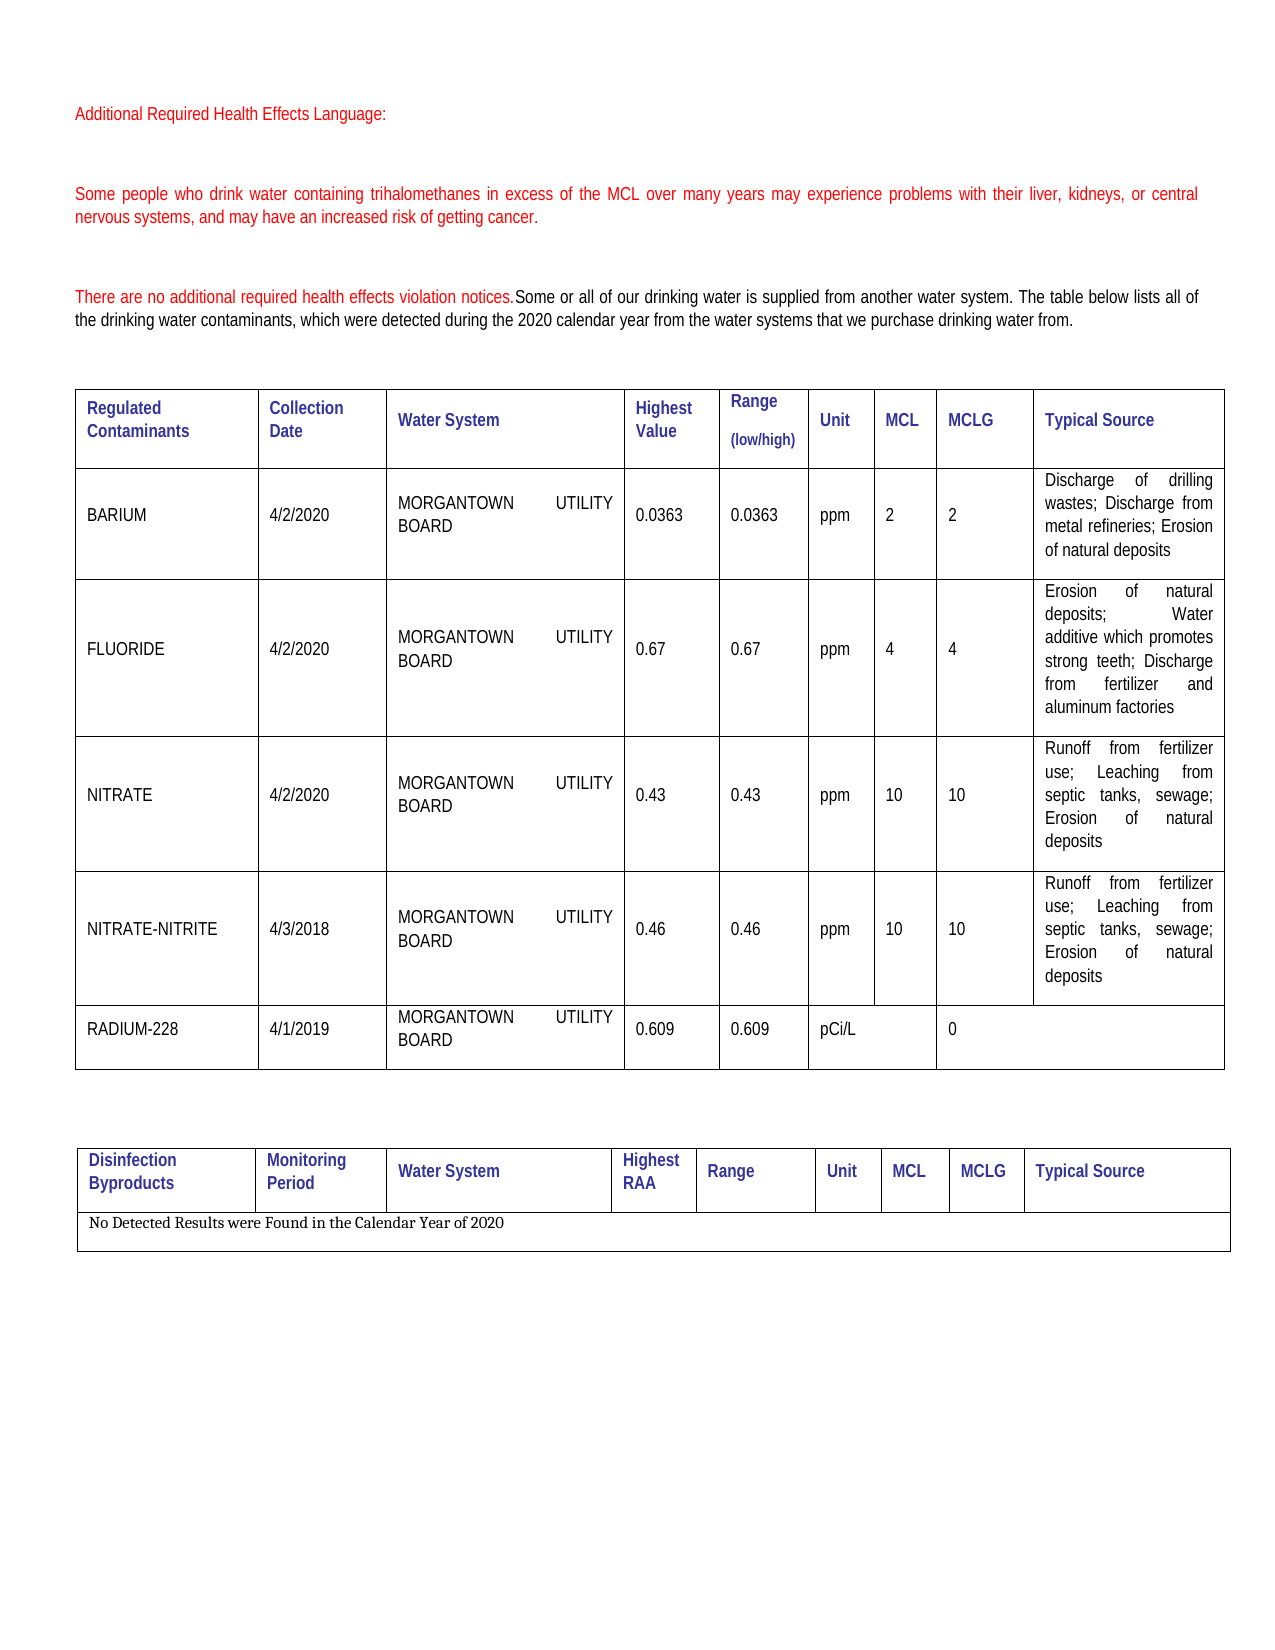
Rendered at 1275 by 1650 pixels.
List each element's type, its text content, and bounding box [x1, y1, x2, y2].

table_header [875, 390, 936, 468]
table_cell Runoff from fertilizer use; Leaching from septic tanks, sewage; Erosion of natural deposits [1034, 737, 1224, 871]
table_cell 0.46 [720, 872, 808, 1005]
table_header Water System [387, 1149, 611, 1212]
table_header Typical Source [1025, 1149, 1230, 1212]
table_header Highest RAA [612, 1149, 696, 1212]
table_cell 4 [937, 580, 1033, 736]
table_cell 0.609 [625, 1006, 719, 1069]
table_cell MORGANTOWN UTILITY BOARD [387, 737, 624, 871]
table_header Highest Value [625, 390, 719, 468]
table_cell ppm [809, 872, 874, 1005]
table_cell 0.46 [625, 872, 719, 1005]
table_cell 4/1/2019 [259, 1006, 386, 1069]
table_cell ppm [809, 737, 874, 871]
table_cell 2 [937, 469, 1033, 579]
table_cell 0.0363 [625, 469, 719, 579]
text There are no additional required health effects violation notices.Some or all of our drinking water is supplied from another water system. The table below lists all of the drinking water contaminants, which were detected during the 2020 calendar year from the water systems that we purchase drinking water from. [75, 286, 1200, 331]
table_cell FLUORIDE [76, 580, 258, 736]
table_cell NITRATE [76, 737, 258, 871]
table_cell NITRATE-NITRITE [76, 872, 258, 1005]
table_header Range [697, 1149, 815, 1212]
table_header Range (low/high) [720, 390, 808, 468]
table_cell 0.67 [625, 580, 719, 736]
table_cell ppm [809, 469, 874, 579]
table_cell MORGANTOWN UTILITY BOARD [387, 580, 624, 736]
table_cell 10 [937, 872, 1033, 1005]
table_cell Erosion of natural deposits; Water additive which promotes strong teeth; Discharge from fertilizer and aluminum factories [1034, 580, 1224, 736]
table_cell BARIUM [76, 469, 258, 579]
table_cell pCi/L [809, 1006, 936, 1069]
table_header Unit [816, 1149, 881, 1212]
table_header Monitoring Period [256, 1149, 386, 1212]
table_cell 10 [875, 737, 936, 871]
table_cell 10 [937, 737, 1033, 871]
table_cell 4/3/2018 [259, 872, 386, 1005]
table_cell 0.609 [720, 1006, 808, 1069]
table_header Water System [387, 390, 624, 468]
text Some people who drink water containing trihalomethanes in excess of the MCL over many years may experience problems with their liver, kidneys, or central nervous systems, and may have an increased risk of getting cancer. [75, 183, 1200, 228]
table_cell 0 [937, 1006, 1224, 1069]
table_header Disinfection Byproducts [78, 1149, 255, 1212]
table_header Typical Source [1034, 390, 1224, 468]
table_cell 4/2/2020 [259, 469, 386, 579]
table_cell No Detected Results were Found in the Calendar Year of 2020 [78, 1213, 1230, 1251]
table_cell Runoff from fertilizer use; Leaching from septic tanks, sewage; Erosion of natural deposits [1034, 872, 1224, 1005]
table_header MCLG [937, 390, 1033, 468]
table_header MCL [882, 1149, 949, 1212]
table_cell 0.0363 [720, 469, 808, 579]
table_header Collection Date [259, 390, 386, 468]
table_cell 0.43 [720, 737, 808, 871]
table_cell MORGANTOWN UTILITY BOARD [387, 872, 624, 1005]
table_cell RADIUM-228 [76, 1006, 258, 1069]
table_header Unit [809, 390, 874, 468]
table_cell MORGANTOWN UTILITY BOARD [387, 469, 624, 579]
table_cell 4 [875, 580, 936, 736]
table_cell 4/2/2020 [259, 580, 386, 736]
table_cell 10 [875, 872, 936, 1005]
text Additional Required Health Effects Language: [75, 103, 1200, 124]
table_header Regulated Contaminants [76, 390, 258, 468]
table_header MCLG [950, 1149, 1024, 1212]
table_cell 4/2/2020 [259, 737, 386, 871]
table_cell Discharge of drilling wastes; Discharge from metal refineries; Erosion of natural deposits [1034, 469, 1224, 579]
table_cell MORGANTOWN UTILITY BOARD [387, 1006, 624, 1069]
table_cell 0.43 [625, 737, 719, 871]
table_cell 0.67 [720, 580, 808, 736]
table_cell 2 [875, 469, 936, 579]
table_cell ppm [809, 580, 874, 736]
